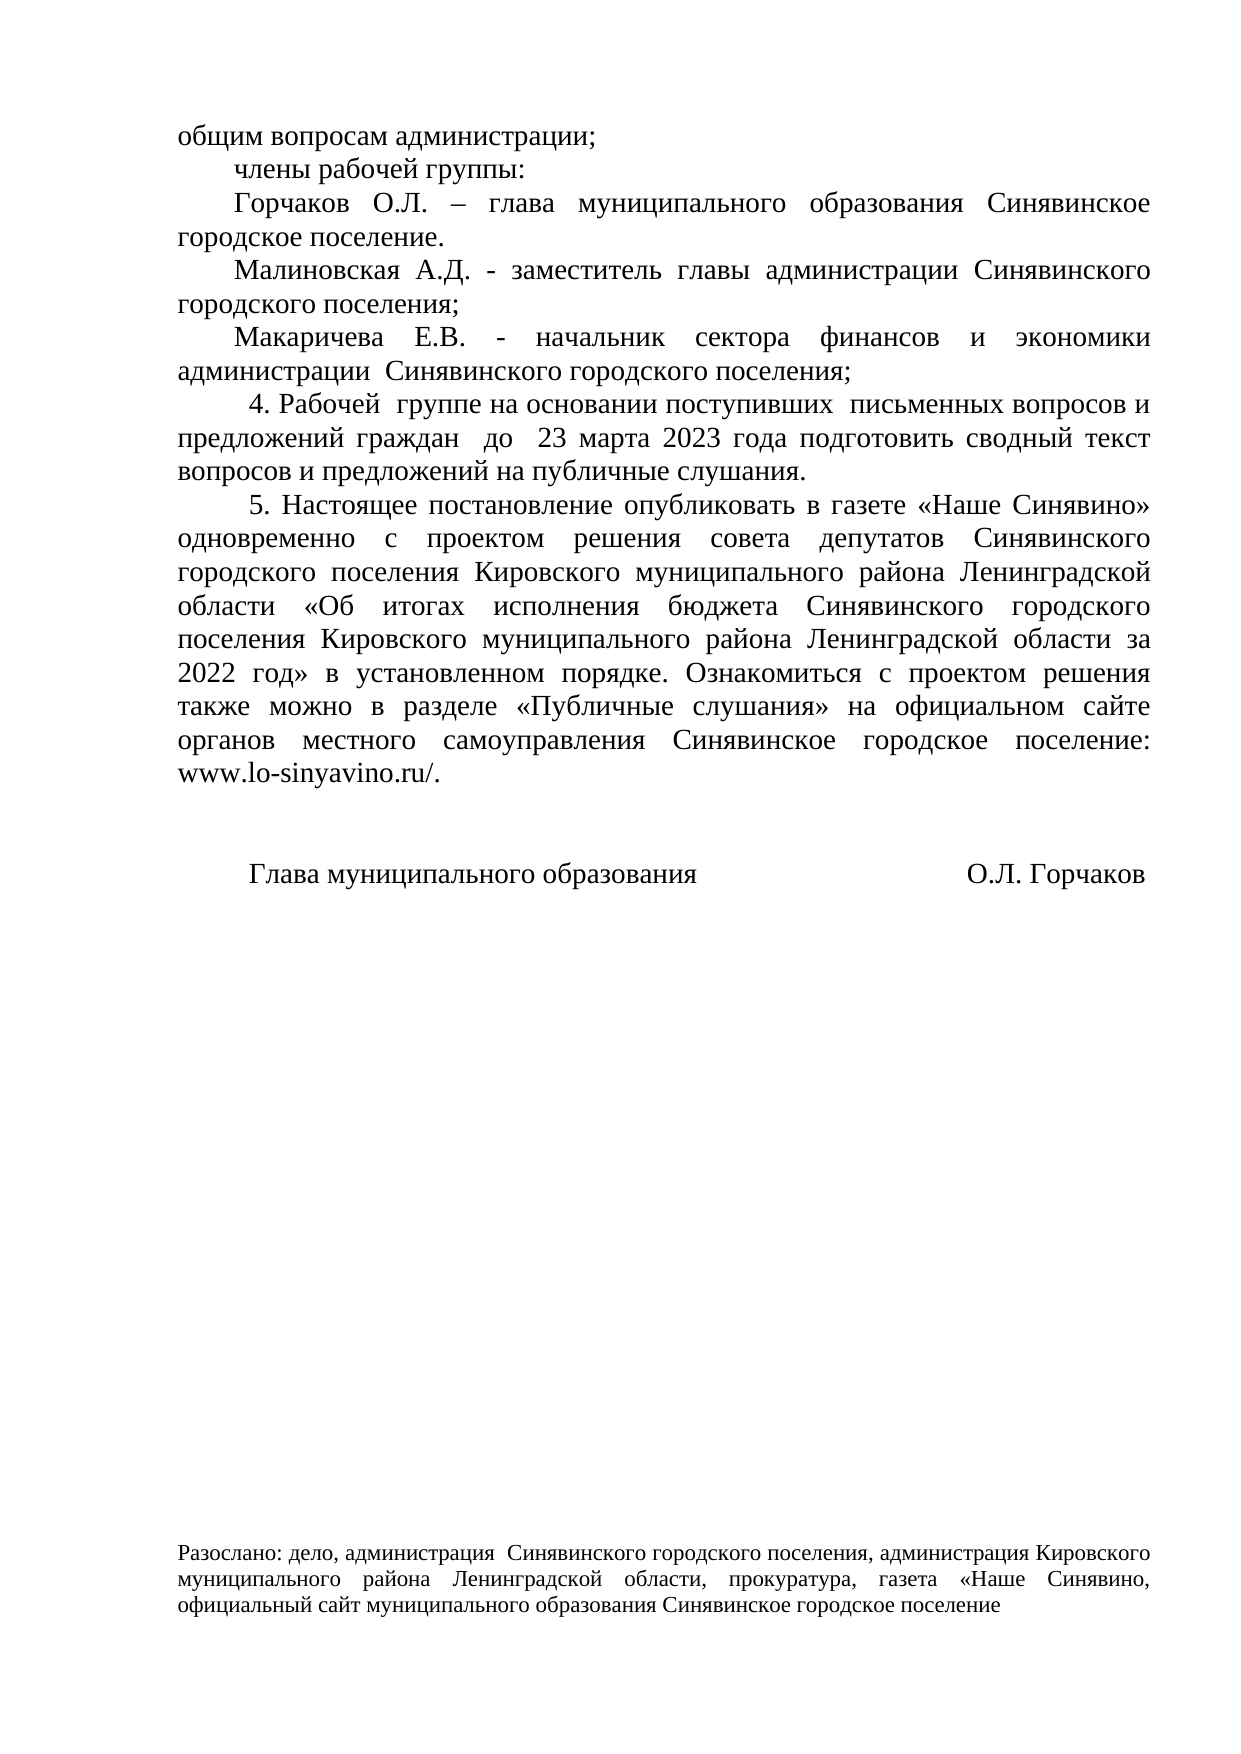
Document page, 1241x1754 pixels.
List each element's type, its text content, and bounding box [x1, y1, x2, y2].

text 5. Настоящее постановление опубликовать в газете «Наше Синявино» одновременно с проектом решения совета депутатов Синявинского городского поселения Кировского муниципального района Ленинградской области «Об итогах исполнения бюджета Синявинского городского поселения Кировского муниципального района Ленинградской области за 2022 год» в установленном порядке. Ознакомиться с проектом решения также можно в разделе «Публичные слушания» на официальном сайте органов местного самоуправления Синявинское городское поселение: www.lo-sinyavino.ru/. [177, 487, 1152, 789]
text Глава муниципального образования О.Л. Горчаков [177, 856, 1152, 889]
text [177, 118, 1152, 152]
text члены рабочей группы: [177, 152, 1152, 185]
text Малиновская А.Д. - заместитель главы администрации Синявинского городского поселения; [177, 252, 1152, 319]
text Макаричева Е.В. - начальник сектора финансов и экономики администрации Синявинского городского поселения; [177, 319, 1152, 386]
text 4. Рабочей группе на основании поступивших письменных вопросов и предложений граждан до 23 марта 2023 года подготовить сводный текст вопросов и предложений на публичные слушания. [177, 386, 1152, 487]
text Горчаков О.Л. – глава муниципального образования Синявинское городское поселение. [177, 185, 1152, 252]
text Разослано: дело, администрация Синявинского городского поселения, администрация Кировского муниципального района Ленинградской области, прокуратура, газета «Наше Синявино, официальный сайт муниципального образования Синявинское городское поселение [177, 1539, 1152, 1618]
